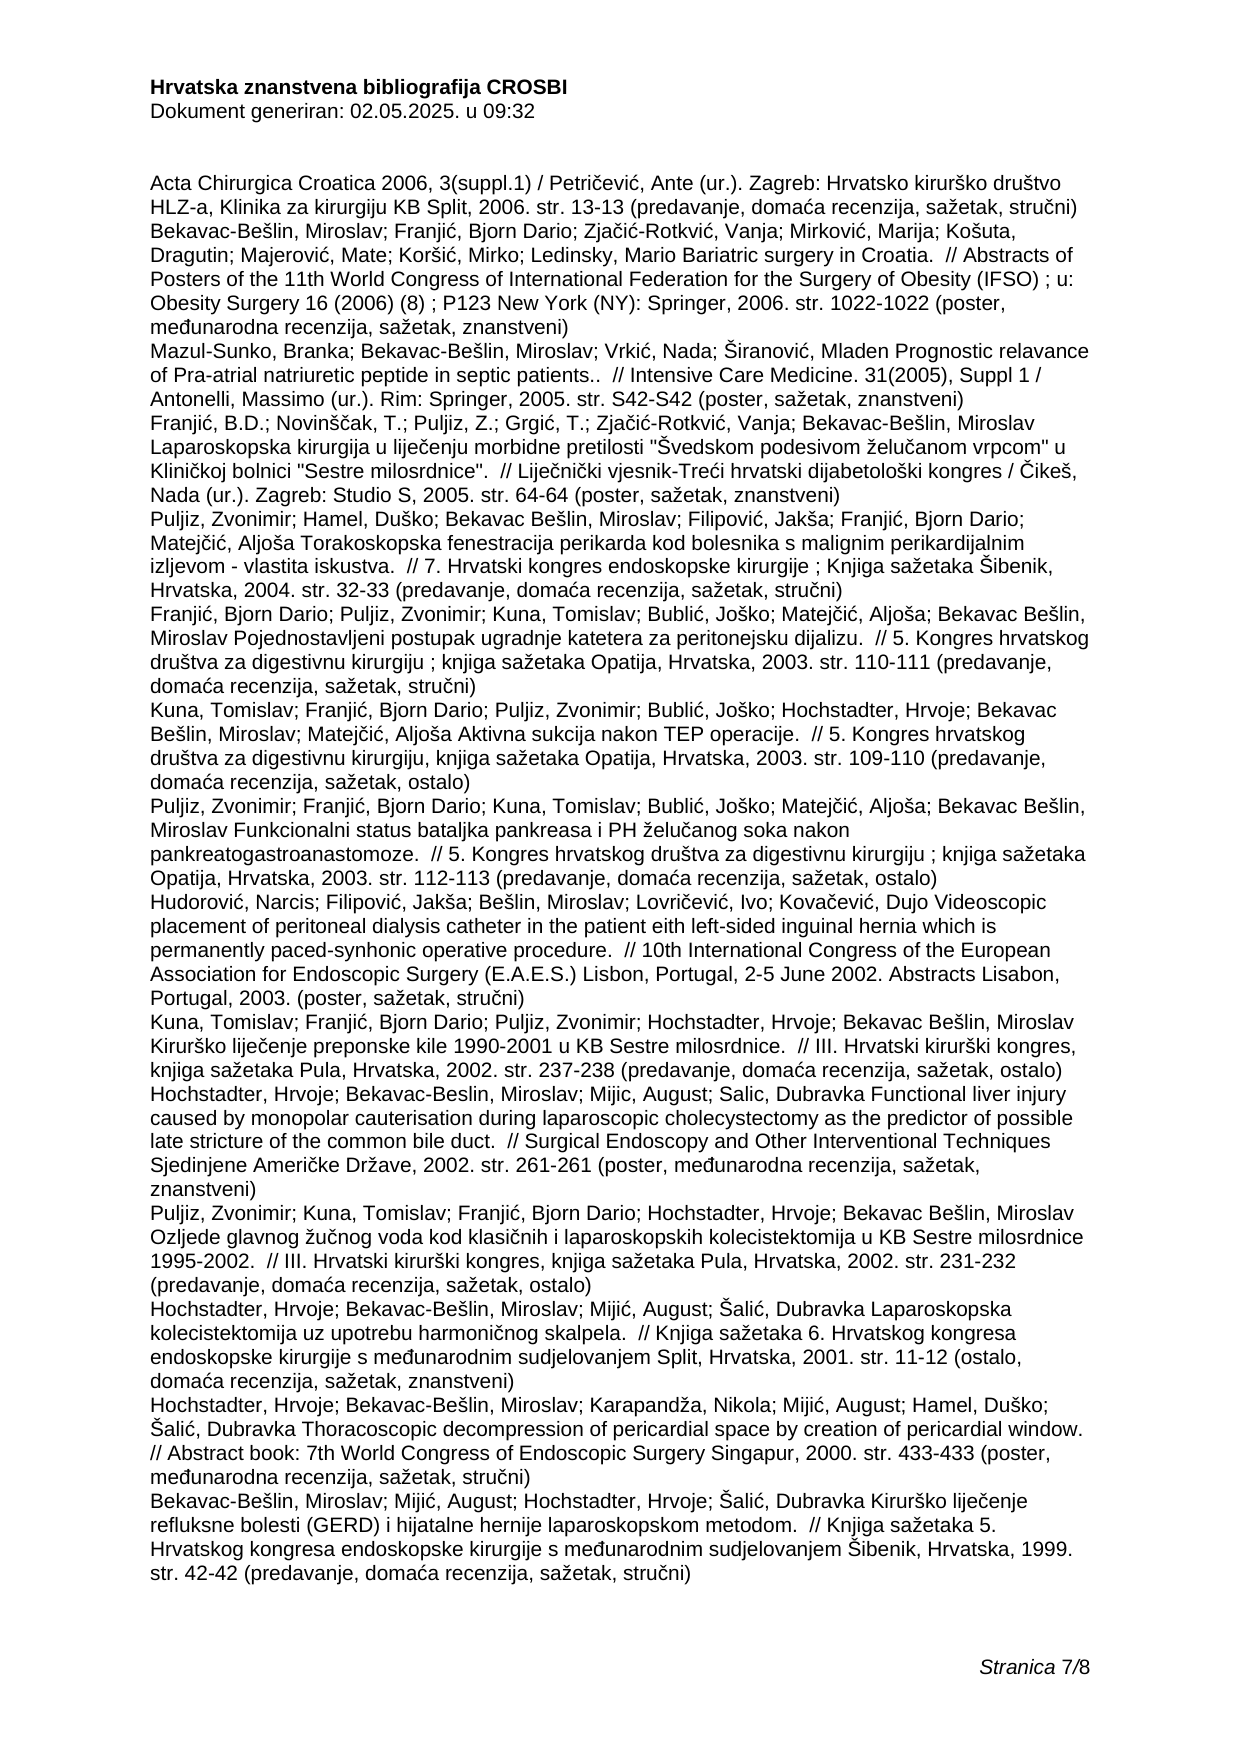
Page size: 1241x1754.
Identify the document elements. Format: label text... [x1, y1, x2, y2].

text Puljiz, Zvonimir; Franjić, Bjorn Dario; Kuna, Tomislav; Bublić, Joško; Matejčić, Aljoša; Bekavac Bešlin, Miroslav [150, 794, 1090, 890]
text Puljiz, Zvonimir; Kuna, Tomislav; Franjić, Bjorn Dario; Hochstadter, Hrvoje; Bekavac Bešlin, Miroslav [150, 1201, 1090, 1297]
text Bekavac-Bešlin, Miroslav; Franjić, Bjorn Dario; Zjačić-Rotkvić, Vanja; Mirković, Marija; Košuta, Dragutin; Majerović, Mate; Koršić, Mirko; Ledinsky, Mario [150, 219, 1090, 339]
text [150, 171, 1090, 219]
text Puljiz, Zvonimir; Hamel, Duško; Bekavac Bešlin, Miroslav; Filipović, Jakša; Franjić, Bjorn Dario; Matejčić, Aljoša [150, 506, 1090, 602]
text Hochstadter, Hrvoje; Bekavac-Bešlin, Miroslav; Mijić, August; Šalić, Dubravka [150, 1297, 1090, 1393]
text Bekavac-Bešlin, Miroslav; Mijić, August; Hochstadter, Hrvoje; Šalić, Dubravka [150, 1489, 1090, 1584]
text Mazul-Sunko, Branka; Bekavac-Bešlin, Miroslav; Vrkić, Nada; Širanović, Mladen [150, 339, 1090, 411]
text Kuna, Tomislav; Franjić, Bjorn Dario; Puljiz, Zvonimir; Hochstadter, Hrvoje; Bekavac Bešlin, Miroslav [150, 1009, 1090, 1081]
text Hochstadter, Hrvoje; Bekavac-Bešlin, Miroslav; Karapandža, Nikola; Mijić, August; Hamel, Duško; Šalić, Dubravka [150, 1393, 1090, 1489]
text Franjić, Bjorn Dario; Puljiz, Zvonimir; Kuna, Tomislav; Bublić, Joško; Matejčić, Aljoša; Bekavac Bešlin, Miroslav [150, 602, 1090, 698]
text Kuna, Tomislav; Franjić, Bjorn Dario; Puljiz, Zvonimir; Bublić, Joško; Hochstadter, Hrvoje; Bekavac Bešlin, Miroslav; Matejčić, Aljoša [150, 698, 1090, 794]
text Hochstadter, Hrvoje; Bekavac-Beslin, Miroslav; Mijic, August; Salic, Dubravka [150, 1081, 1090, 1201]
text Franjić, B.D.; Novinščak, T.; Puljiz, Z.; Grgić, T.; Zjačić-Rotkvić, Vanja; Bekavac-Bešlin, Miroslav [150, 411, 1090, 506]
text Hudorović, Narcis; Filipović, Jakša; Bešlin, Miroslav; Lovričević, Ivo; Kovačević, Dujo [150, 890, 1090, 1009]
